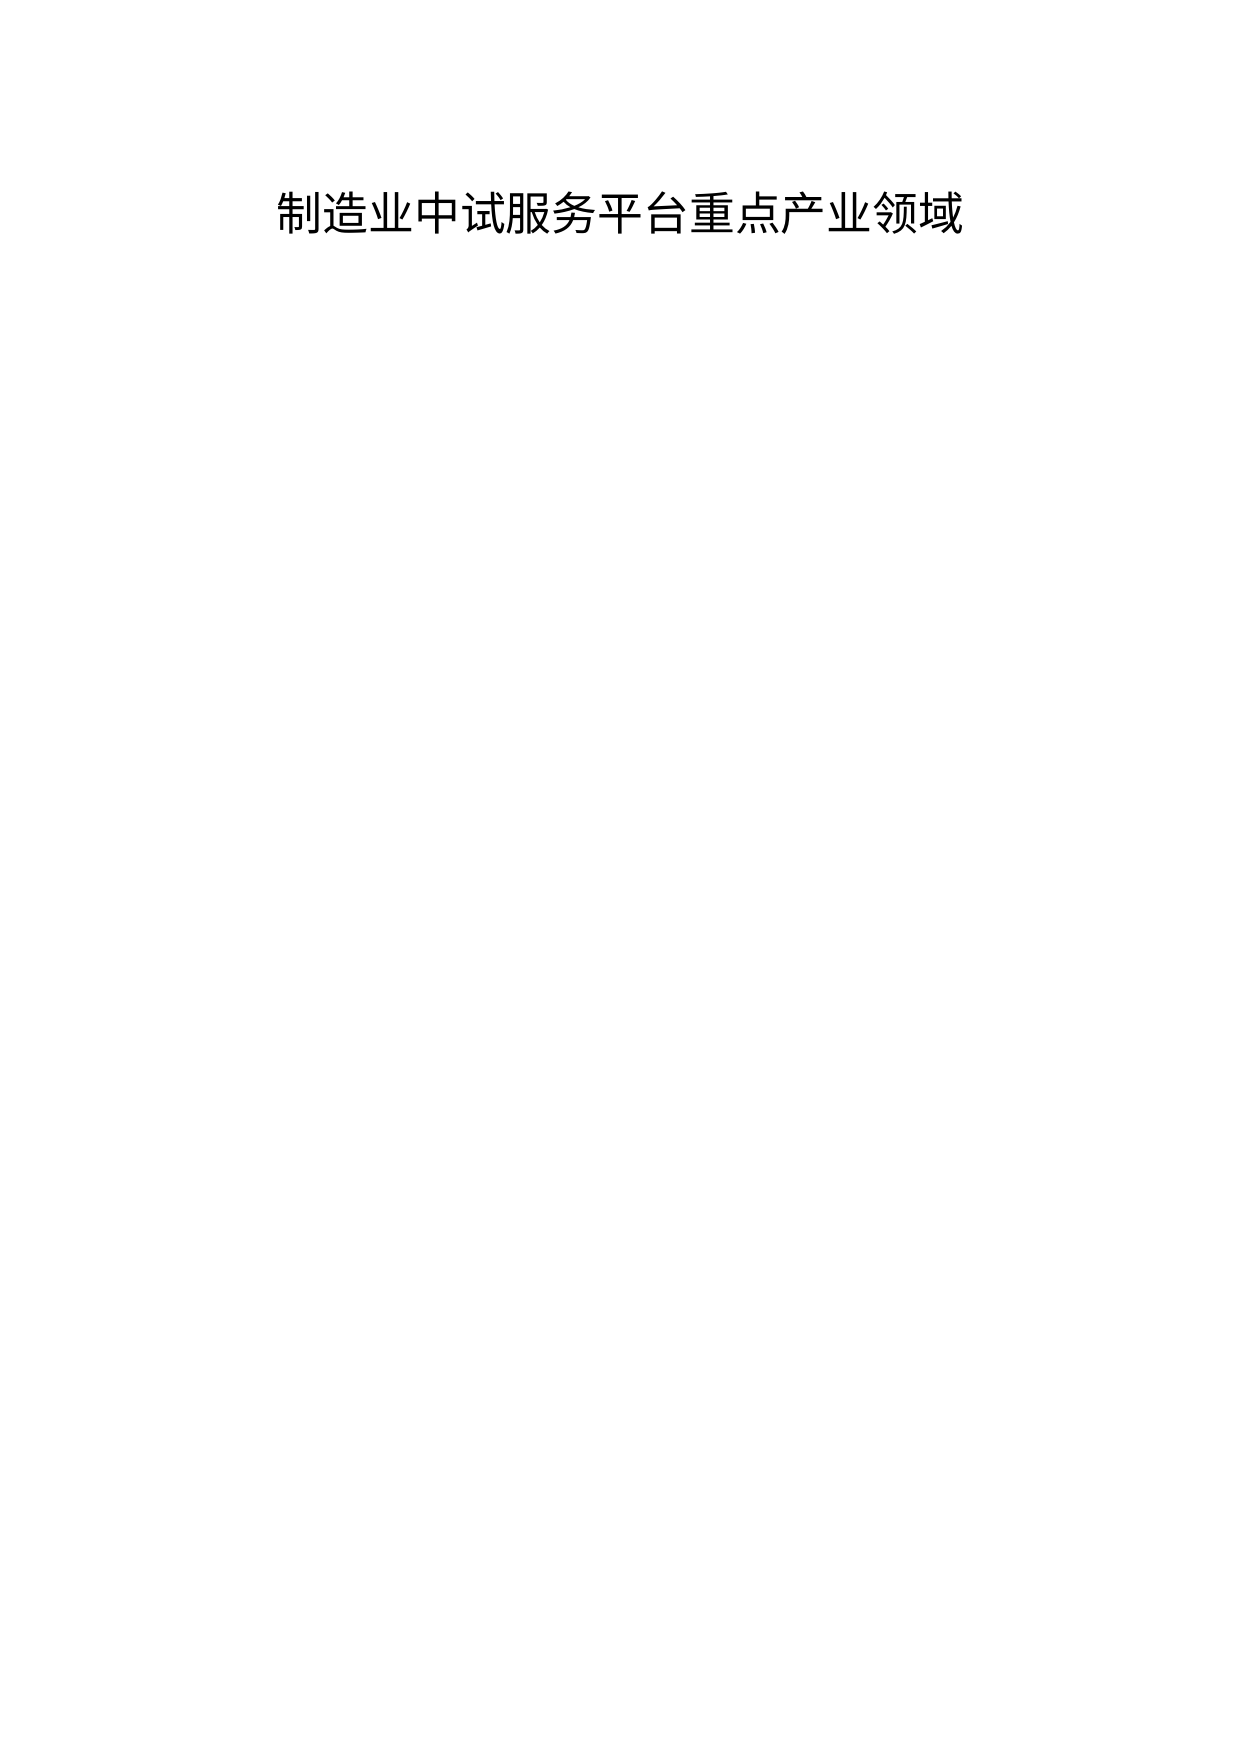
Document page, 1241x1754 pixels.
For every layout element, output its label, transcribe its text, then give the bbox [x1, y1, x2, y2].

text 制造业中试服务平台重点产业领域 [187, 162, 1053, 259]
